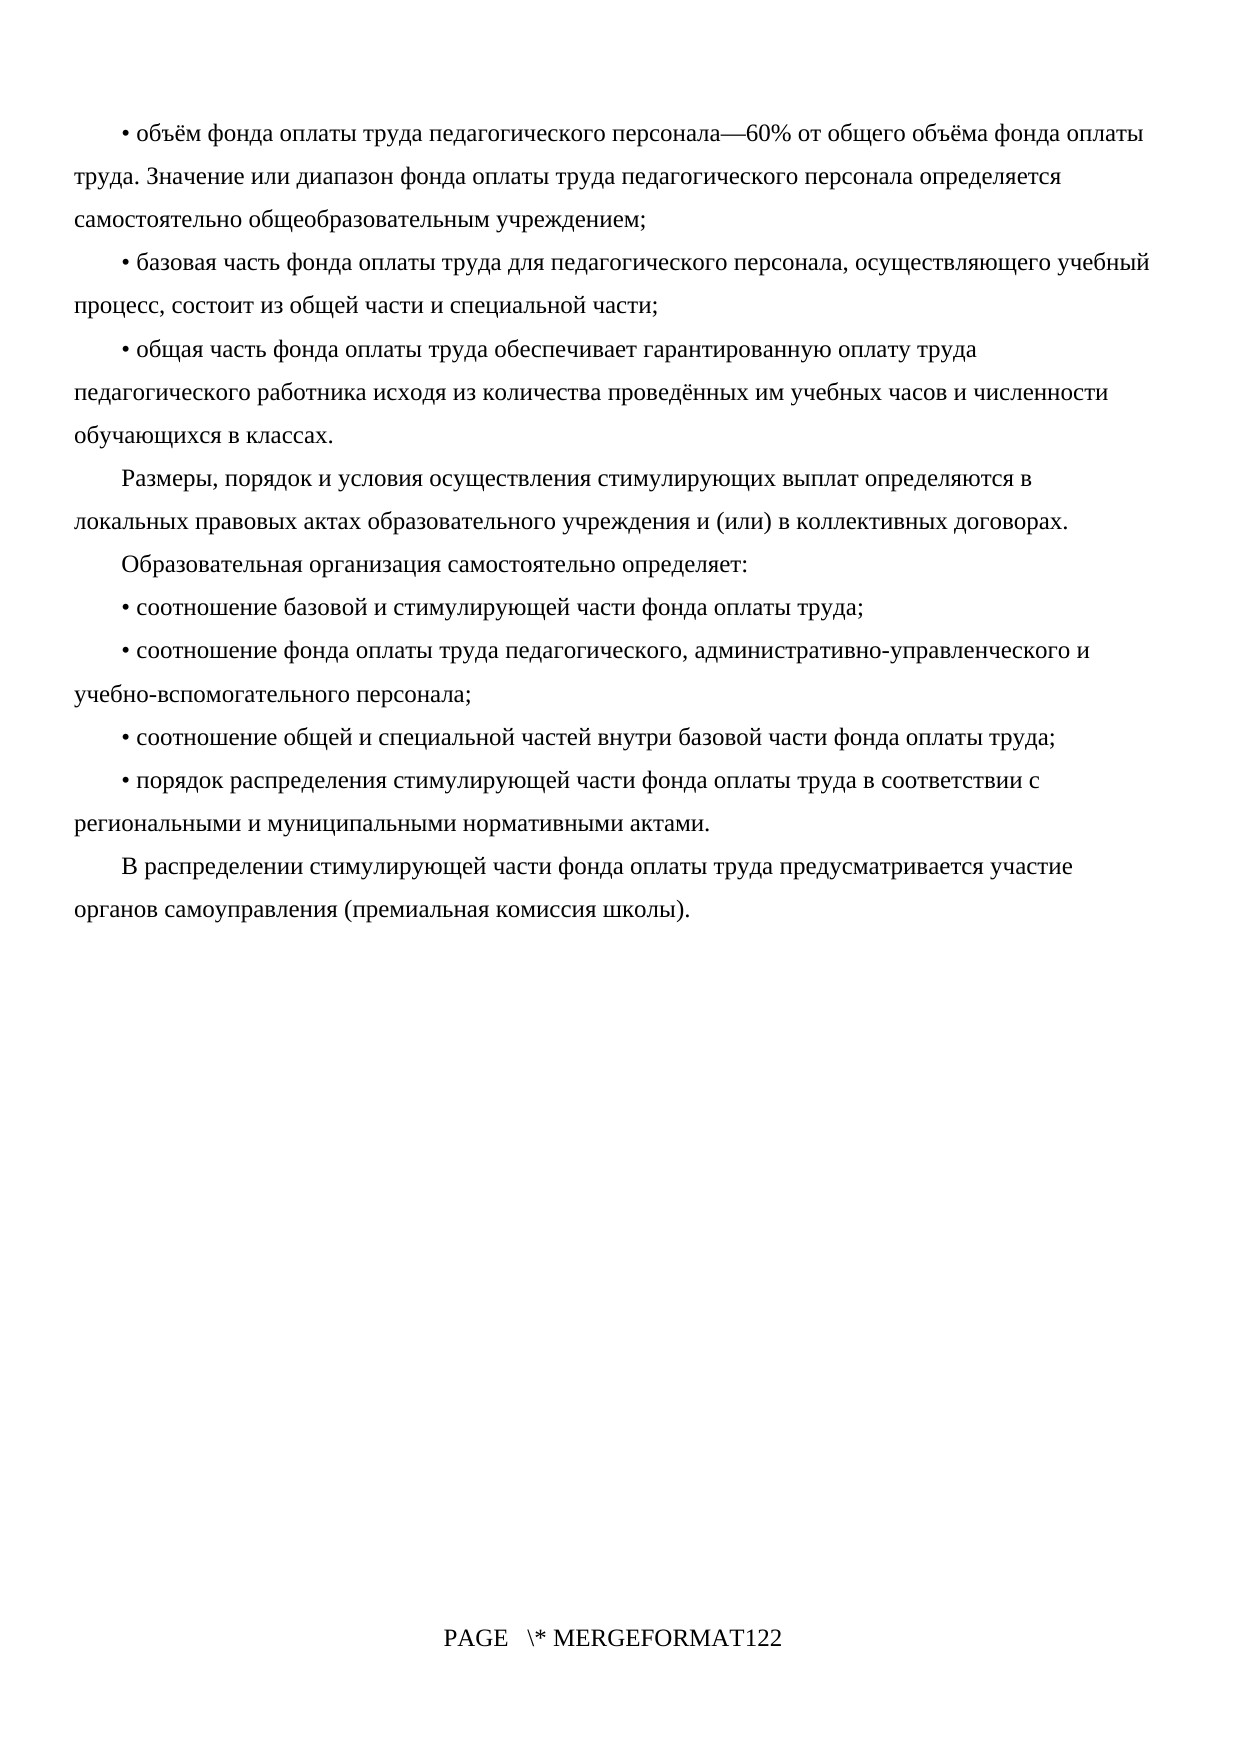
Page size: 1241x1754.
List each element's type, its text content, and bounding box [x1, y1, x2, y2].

text • соотношение общей и специальной частей внутри базовой части фонда оплаты труда; [74, 722, 1152, 751]
text Образовательная организация самостоятельно определяет: [74, 549, 1152, 578]
text • порядок распределения стимулирующей части фонда оплаты труда в соответствии с региональными и муниципальными нормативными актами. [74, 765, 1152, 837]
text • общая часть фонда оплаты труда обеспечивает гарантированную оплату труда педагогического работника исходя из количества проведённых им учебных часов и численности обучающихся в классах. [74, 334, 1152, 449]
text • объём фонда оплаты труда педагогического персонала—60% от общего объёма фонда оплаты труда. Значение или диапазон фонда оплаты труда педагогического персонала определяется самостоятельно общеобразовательным учреждением; [74, 118, 1152, 233]
text В распределении стимулирующей части фонда оплаты труда предусматривается участие органов самоуправления (премиальная комиссия школы). [74, 851, 1152, 923]
text • базовая часть фонда оплаты труда для педагогического персонала, осуществляющего учебный процесс, состоит из общей части и специальной части; [74, 247, 1152, 319]
text • соотношение базовой и стимулирующей части фонда оплаты труда; [74, 592, 1152, 621]
text Размеры, порядок и условия осуществления стимулирующих выплат определяются в локальных правовых актах образовательного учреждения и (или) в коллективных договорах. [74, 463, 1152, 535]
text • соотношение фонда оплаты труда педагогического, административно-управленческого и учебно-вспомогательного персонала; [74, 636, 1152, 707]
